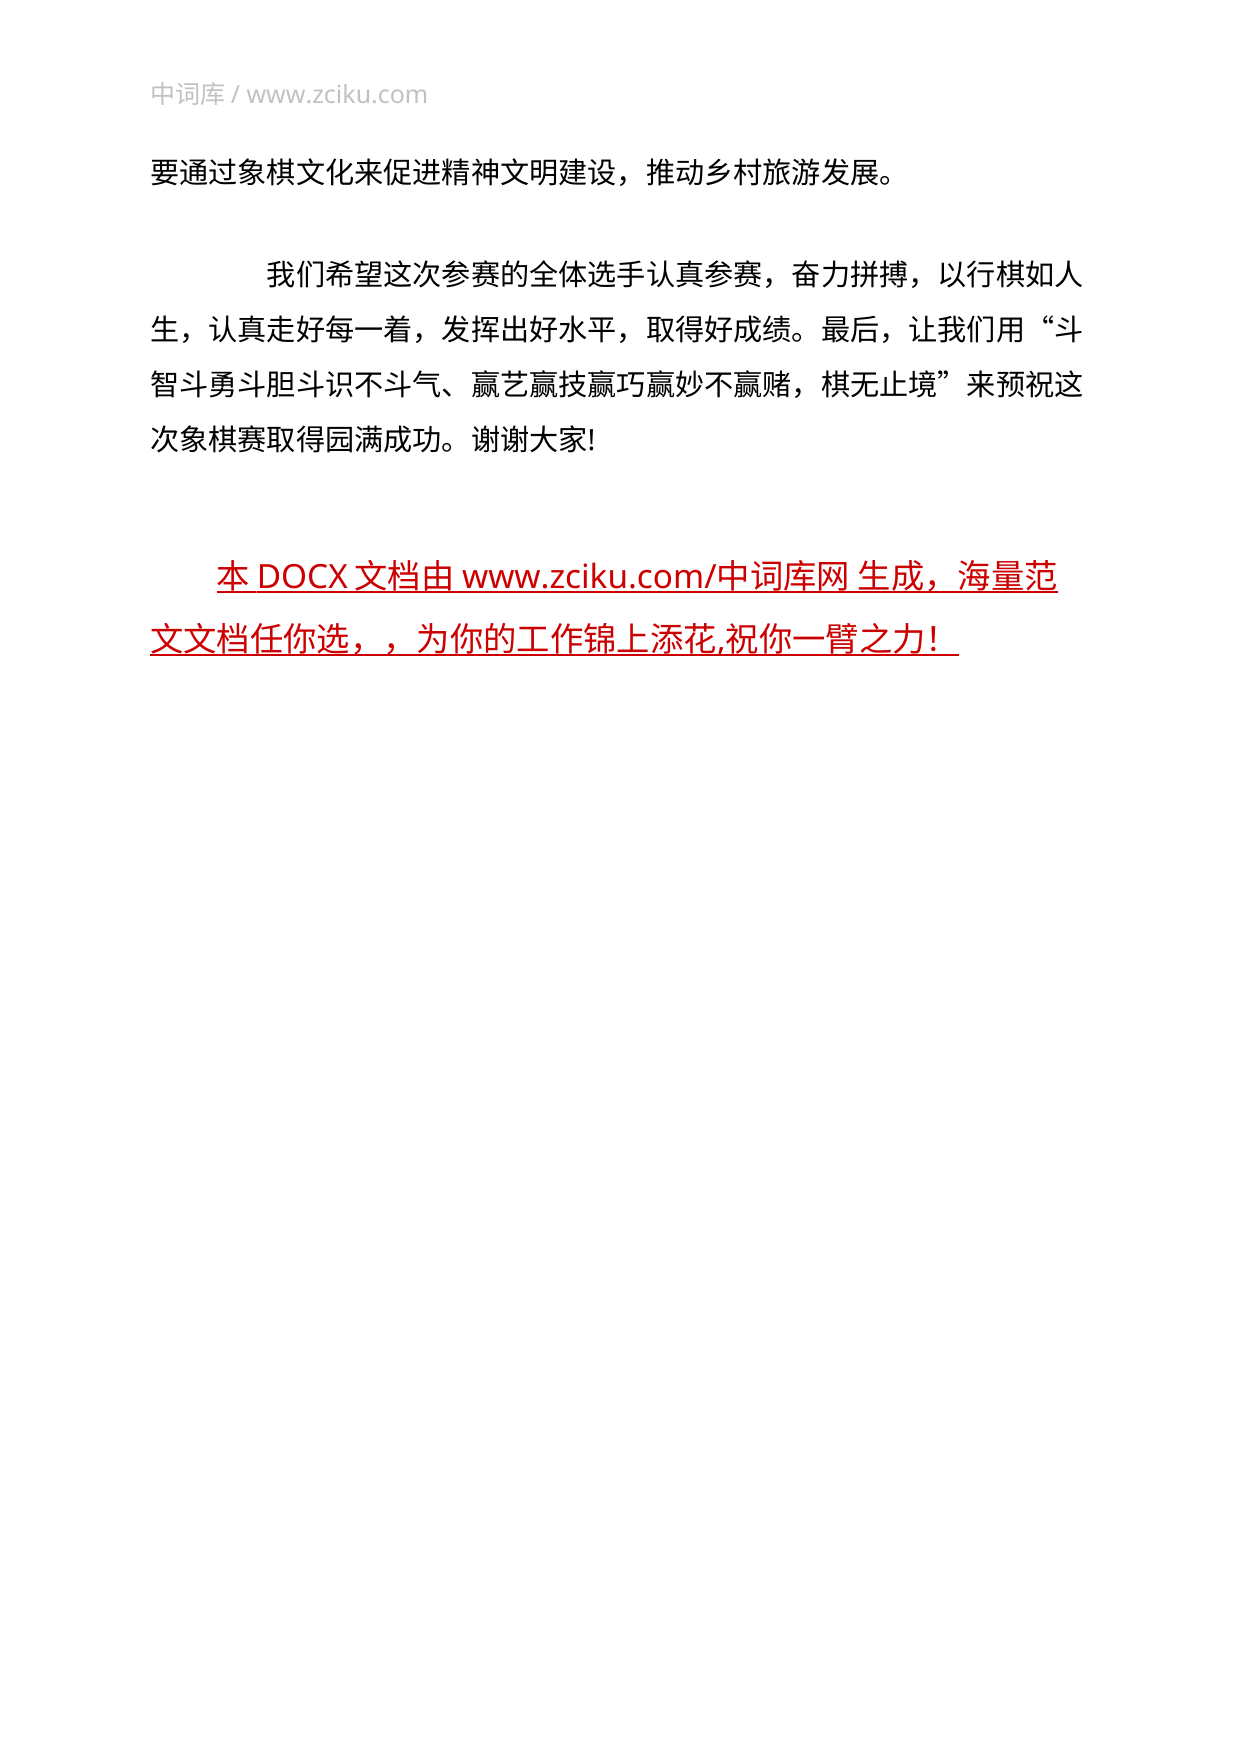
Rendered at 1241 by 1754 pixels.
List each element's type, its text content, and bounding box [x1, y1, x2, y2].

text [150, 150, 1090, 192]
text 本DOCX文档由 www.zciku.com/中词库网 生成，海量范文文档任你选，，为你的工作锦上添花,祝你一臂之力！ [150, 550, 1090, 661]
text 我们希望这次参赛的全体选手认真参赛，奋力拼搏，以行棋如人生，认真走好每一着，发挥出好水平，取得好成绩。最后，让我们用“斗智斗勇斗胆斗识不斗气、赢艺赢技赢巧赢妙不赢赌，棋无止境”来预祝这次象棋赛取得园满成功。谢谢大家! [150, 252, 1090, 459]
